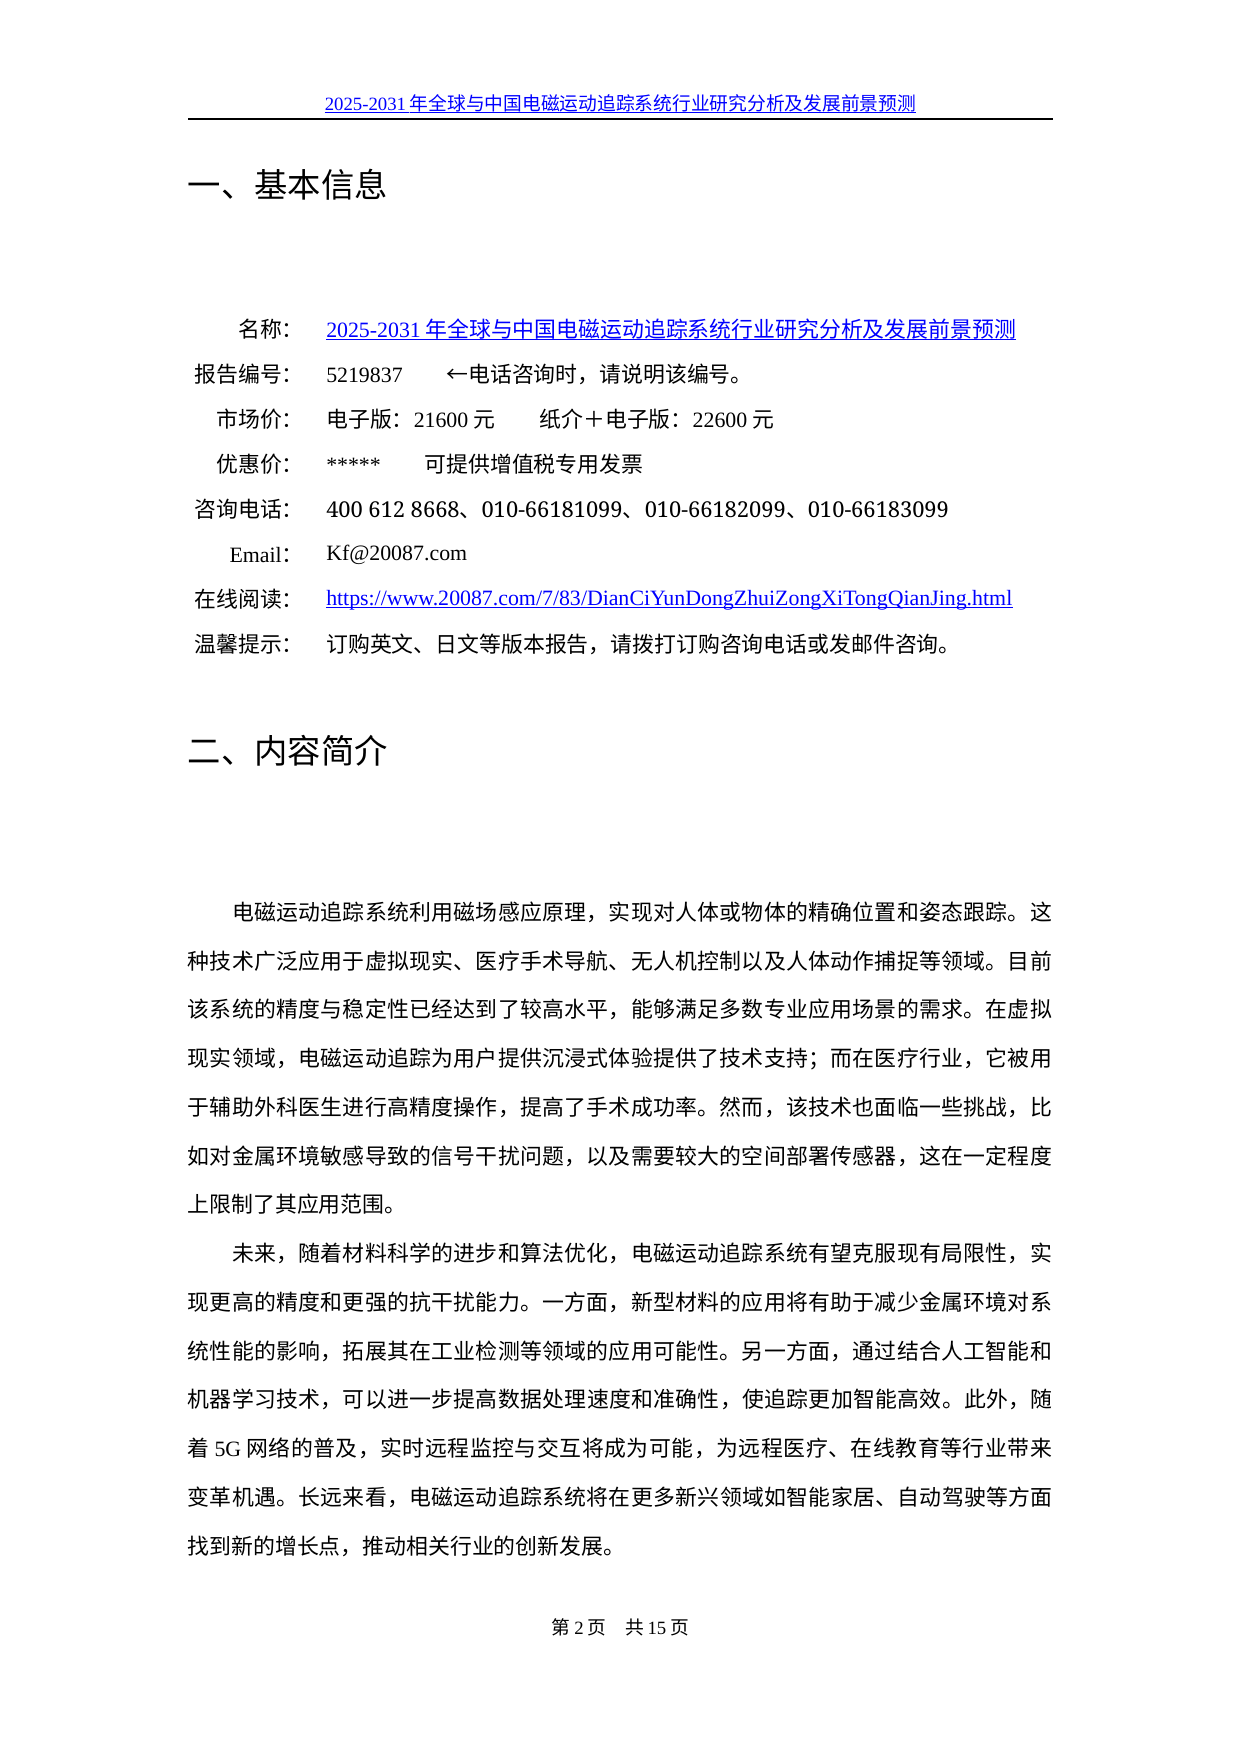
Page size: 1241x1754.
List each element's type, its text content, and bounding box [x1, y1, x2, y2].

table_header 2025-2031年全球与中国电磁运动追踪系统行业研究分析及发展前景预测 [315, 312, 1073, 357]
table_cell 报告编号： [167, 357, 315, 402]
table_cell 咨询电话： [167, 492, 315, 537]
table_cell 订购英文、日文等版本报告，请拨打订购咨询电话或发邮件咨询。 [315, 627, 1073, 672]
table_cell Email： [167, 537, 315, 582]
title 一、基本信息 [187, 150, 1053, 215]
table_cell 400 612 8668、010-66181099、010-66182099、010-66183099 [315, 492, 1073, 537]
table_cell 温馨提示： [167, 627, 315, 672]
table_cell Kf@20087.com [315, 537, 1073, 582]
table_cell 优惠价： [167, 447, 315, 492]
table_cell 市场价： [167, 402, 315, 447]
table_cell [315, 582, 1073, 627]
table_cell 5219837 ←电话咨询时，请说明该编号。 [315, 357, 1073, 402]
title 二、内容简介 [187, 717, 1053, 782]
table_cell ***** 可提供增值税专用发票 [315, 447, 1073, 492]
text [187, 894, 1053, 1561]
table_cell 在线阅读： [167, 582, 315, 627]
table_cell 电子版：21600 元 纸介＋电子版：22600 元 [315, 402, 1073, 447]
table_header 名称： [167, 312, 315, 357]
